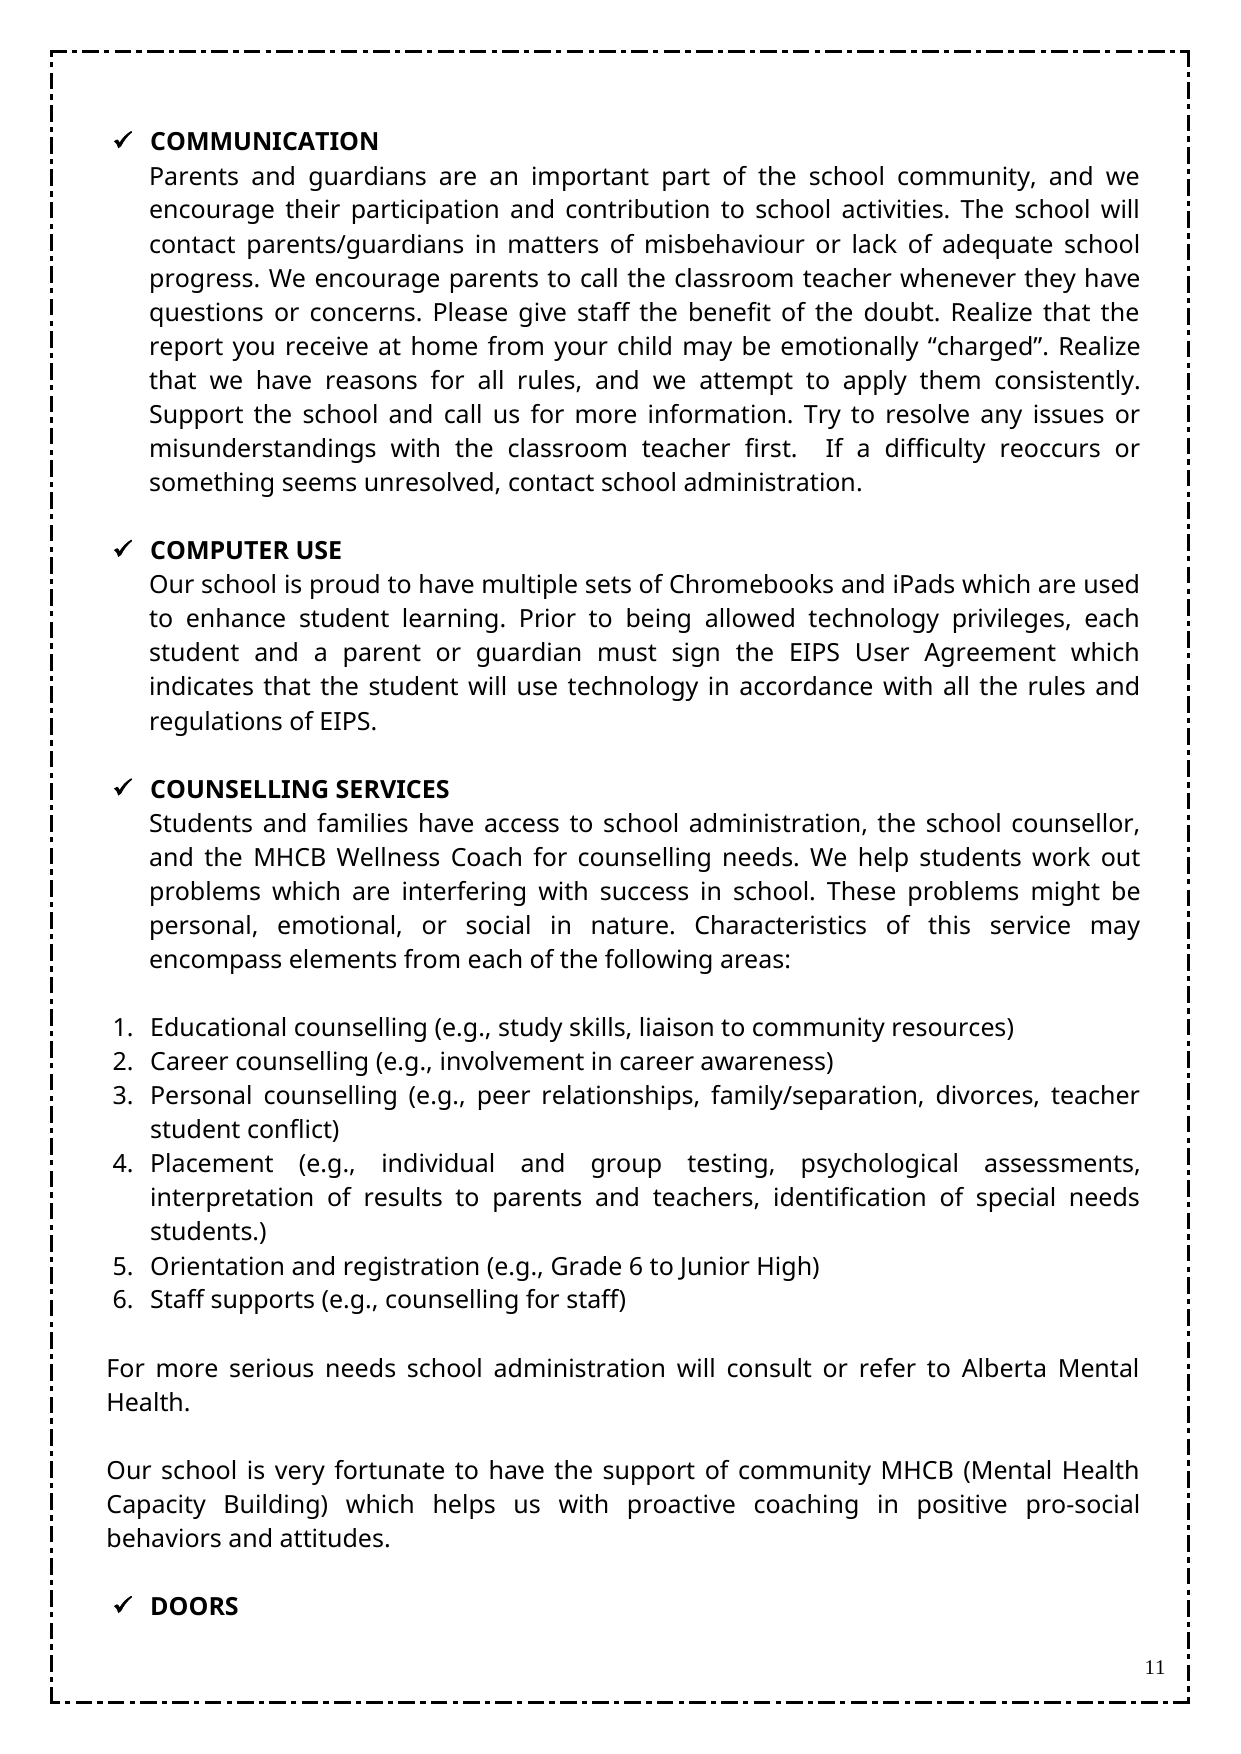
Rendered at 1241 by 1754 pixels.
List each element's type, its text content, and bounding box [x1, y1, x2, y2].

list COMPUTER USE [112, 533, 1141, 567]
text Students and families have access to school administration, the school counsellor, and the MHCB Wellness Coach for counselling needs. We help students work out problems which are interfering with success in school. These problems might be personal, emotional, or social in nature. Characteristics of this service may encompass elements from each of the following areas: [149, 805, 1141, 976]
list Orientation and registration (e.g., Grade 6 to Junior High) [112, 1248, 1141, 1282]
list Career counselling (e.g., involvement in career awareness) [112, 1044, 1141, 1078]
list COUNSELLING SERVICES [112, 771, 1141, 805]
text For more serious needs school administration will consult or refer to Alberta Mental Health. [106, 1350, 1141, 1418]
text Parents and guardians are an important part of the school community, and we encourage their participation and contribution to school activities. The school will contact parents/guardians in matters of misbehaviour or lack of adequate school progress. We encourage parents to call the classroom teacher whenever they have questions or concerns. Please give staff the benefit of the doubt. Realize that the report you receive at home from your child may be emotionally “charged”. Realize that we have reasons for all rules, and we attempt to apply them consistently. Support the school and call us for more information. Try to resolve any issues or misunderstandings with the classroom teacher first. If a difficulty reoccurs or something seems unresolved, contact school administration. [149, 158, 1141, 499]
list Educational counselling (e.g., study skills, liaison to community resources) [112, 1010, 1141, 1044]
list Personal counselling (e.g., peer relationships, family/separation, divorces, teacher student conflict) [112, 1078, 1141, 1146]
text Our school is proud to have multiple sets of Chromebooks and iPads which are used to enhance student learning. Prior to being allowed technology privileges, each student and a parent or guardian must sign the EIPS User Agreement which indicates that the student will use technology in accordance with all the rules and regulations of EIPS. [149, 567, 1141, 737]
list Staff supports (e.g., counselling for staff) [112, 1282, 1141, 1316]
list Placement (e.g., individual and group testing, psychological assessments, interpretation of results to parents and teachers, identification of special needs students.) [112, 1146, 1141, 1248]
text Our school is very fortunate to have the support of community MHCB (Mental Health Capacity Building) which helps us with proactive coaching in positive pro-social behaviors and attitudes. [106, 1452, 1141, 1555]
list DOORS [112, 1589, 1141, 1623]
list COMMUNICATION [112, 124, 1141, 158]
